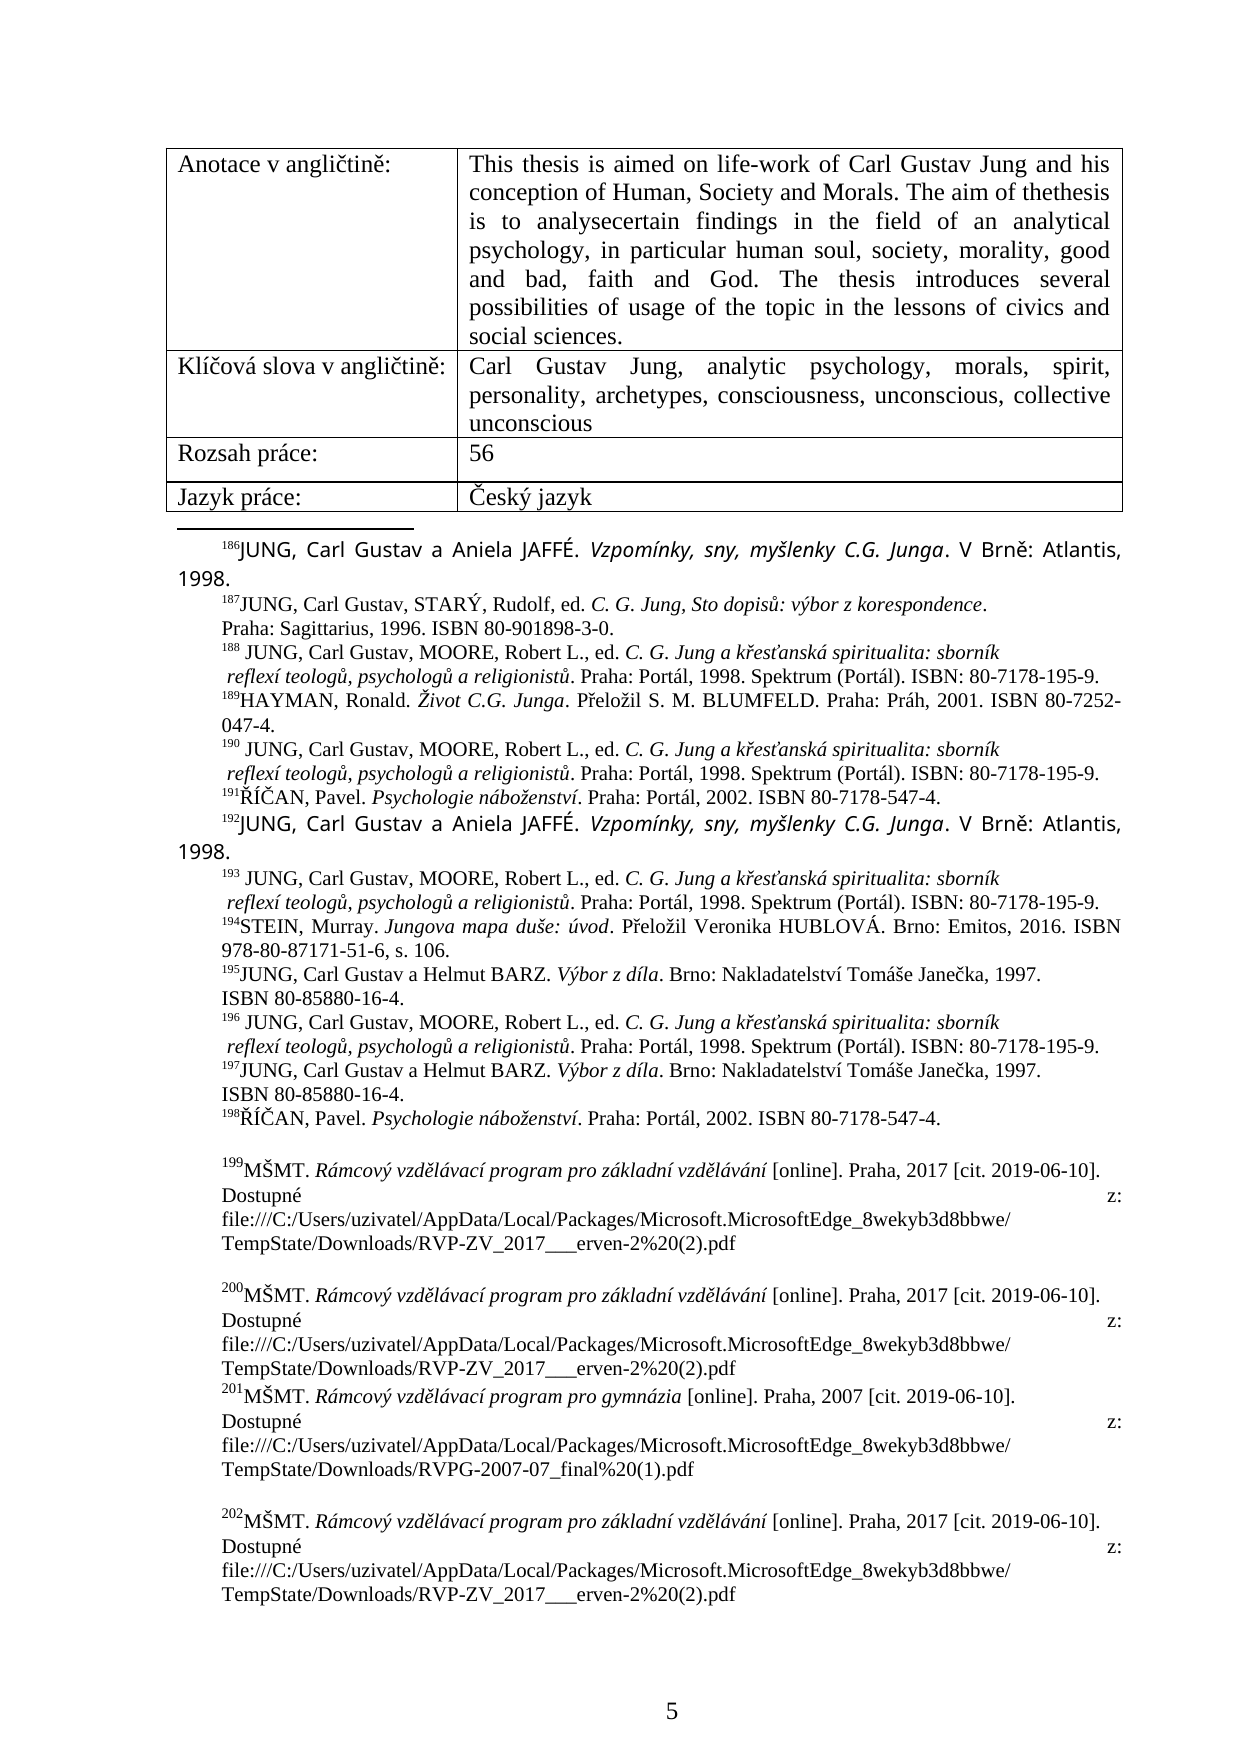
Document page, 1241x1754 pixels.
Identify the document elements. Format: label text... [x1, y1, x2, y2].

table_cell This thesis is aimed on life-work of Carl Gustav Jung and his conception of Human, Society and Morals. The aim of thethesis is to analysecertain findings in the field of an analytical psychology, in particular human soul, society, morality, good and bad, faith and God. The thesis introduces several possibilities of usage of the topic in the lessons of civics and social sciences. [458, 149, 1122, 350]
table_cell Anotace v angličtině: [167, 149, 457, 350]
table_cell Carl Gustav Jung, analytic psychology, morals, spirit, personality, archetypes, consciousness, unconscious, collective unconscious [458, 351, 1122, 437]
table_cell Rozsah práce: [167, 438, 457, 481]
table_cell Klíčová slova v angličtině: [167, 351, 457, 437]
table_cell Jazyk práce: [167, 483, 457, 511]
table_cell Český jazyk [458, 483, 1122, 511]
table_cell 56 [458, 438, 1122, 481]
